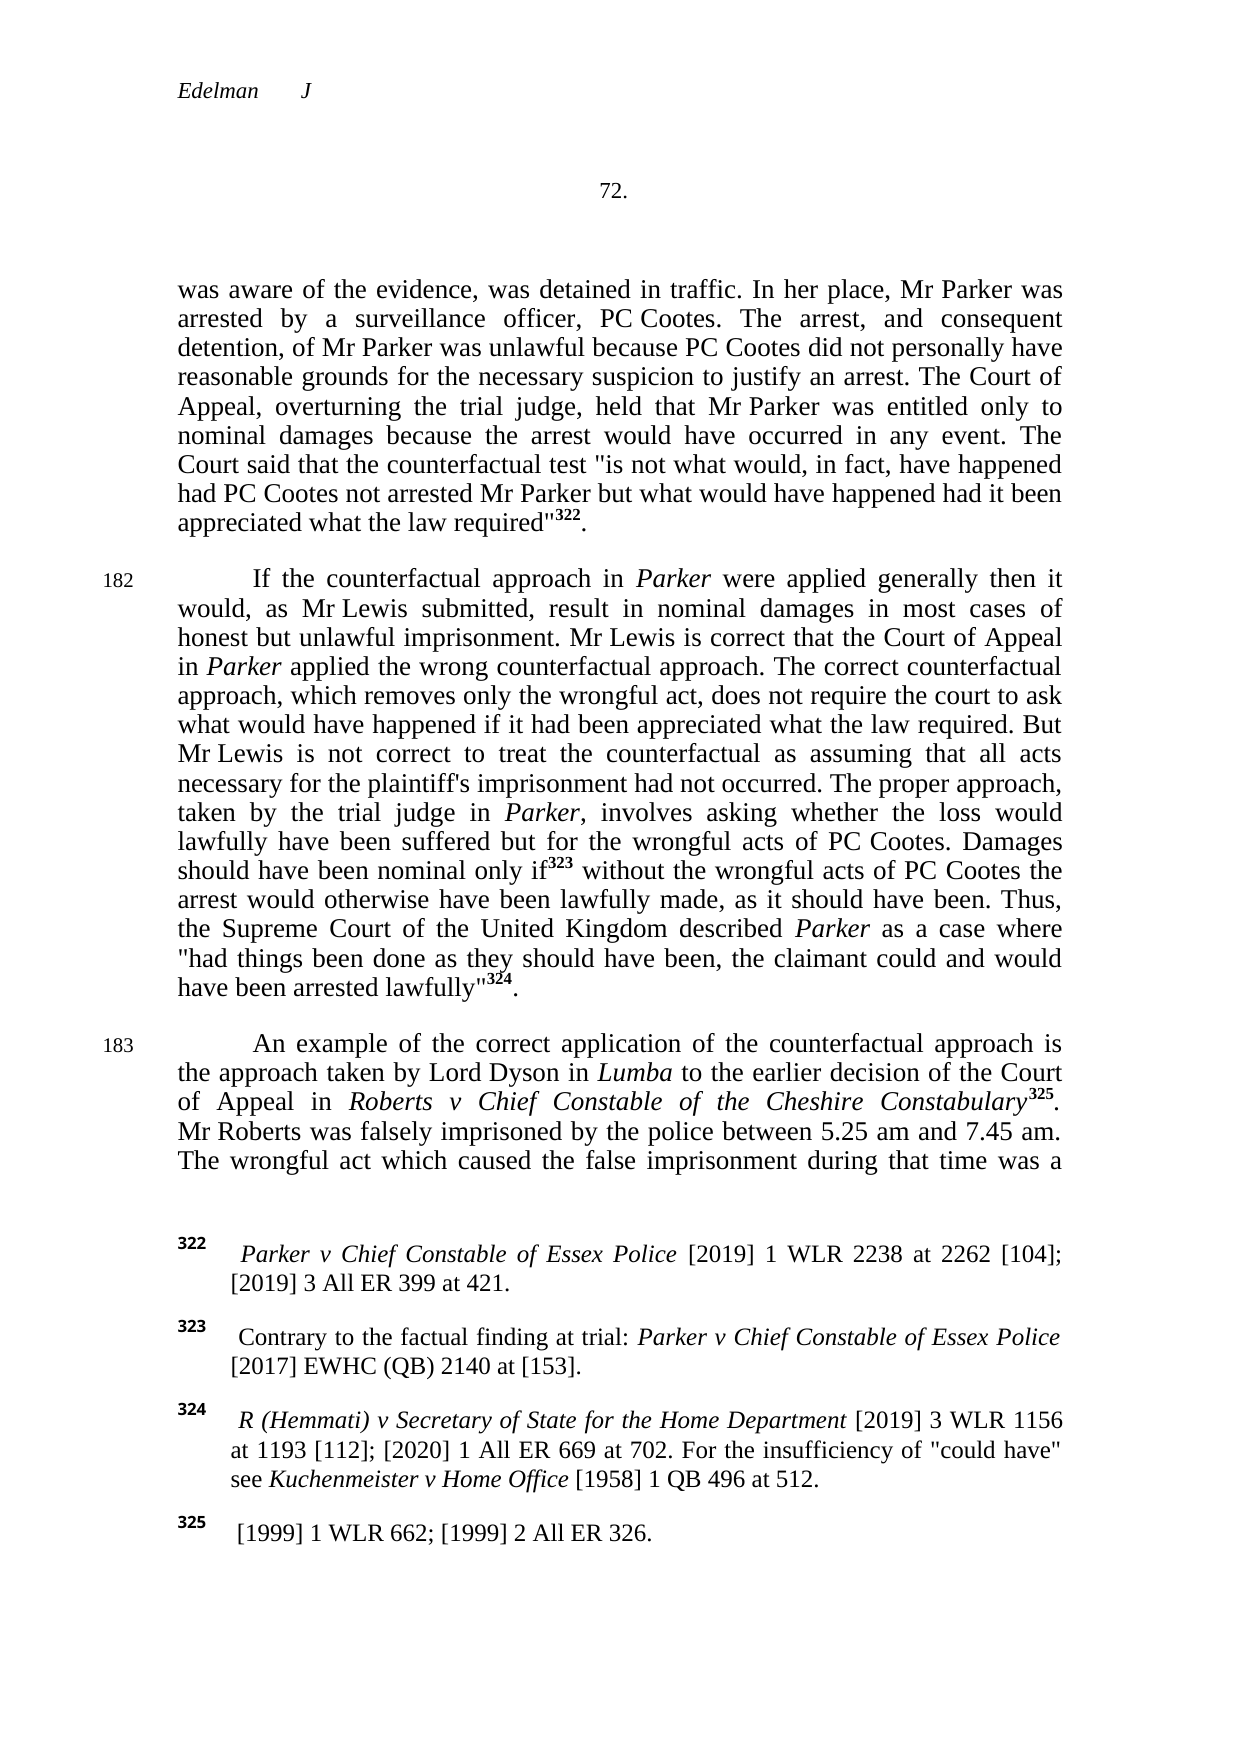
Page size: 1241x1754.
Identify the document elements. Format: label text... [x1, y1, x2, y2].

list If the counterfactual approach in Parker were applied generally then it would, as Mr Lewis submitted, result in nominal damages in most cases of honest but unlawful imprisonment. Mr Lewis is correct that the Court of Appeal in Parker applied the wrong counterfactual approach. The correct counterfactual approach, which removes only the wrongful act, does not require the court to ask what would have happened if it had been appreciated what the law required. But Mr Lewis is not correct to treat the counterfactual as assuming that all acts necessary for the plaintiff's imprisonment had not occurred. The proper approach, taken by the trial judge in Parker, involves asking whether the loss would lawfully have been suffered but for the wrongful acts of PC Cootes. Damages should have been nominal only if without the wrongful acts of PC Cootes the arrest would otherwise have been lawfully made, as it should have been. Thus, the Supreme Court of the United Kingdom described Parker as a case where "had things been done as they should have been, the claimant could and would have been arrested lawfully". [102, 564, 1063, 1002]
list An example of the correct application of the counterfactual approach is the approach taken by Lord Dyson in Lumba to the earlier decision of the Court of Appeal in Roberts v Chief Constable of the Cheshire Constabulary. Mr Roberts was falsely imprisoned by the police between 5.25 am and 7.45 am. The wrongful act which caused the false imprisonment during that time was a two hour and 20 minute delay in conducting a review of his detention as required by statute. The Court of Appeal held that Mr Roberts was entitled to substantial damages even though he would have been lawfully imprisoned but for the delay in conducting the review. In Lumba, Lord Dyson disagreed with the result of the Court of Appeal in that case and said that substantial damages should not have been awarded because but for the wrongful act Mr Roberts would still have been lawfully detained. Similarly, in the Full Court of the Federal Court in Fernando v The Commonwealth the reasoning applied by Besanko and Robertson JJ to conclude that only nominal damages should be awarded was "to consider what could and would have happened had the [wrongful act] not been committed". [102, 1029, 1063, 1175]
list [102, 275, 1063, 537]
